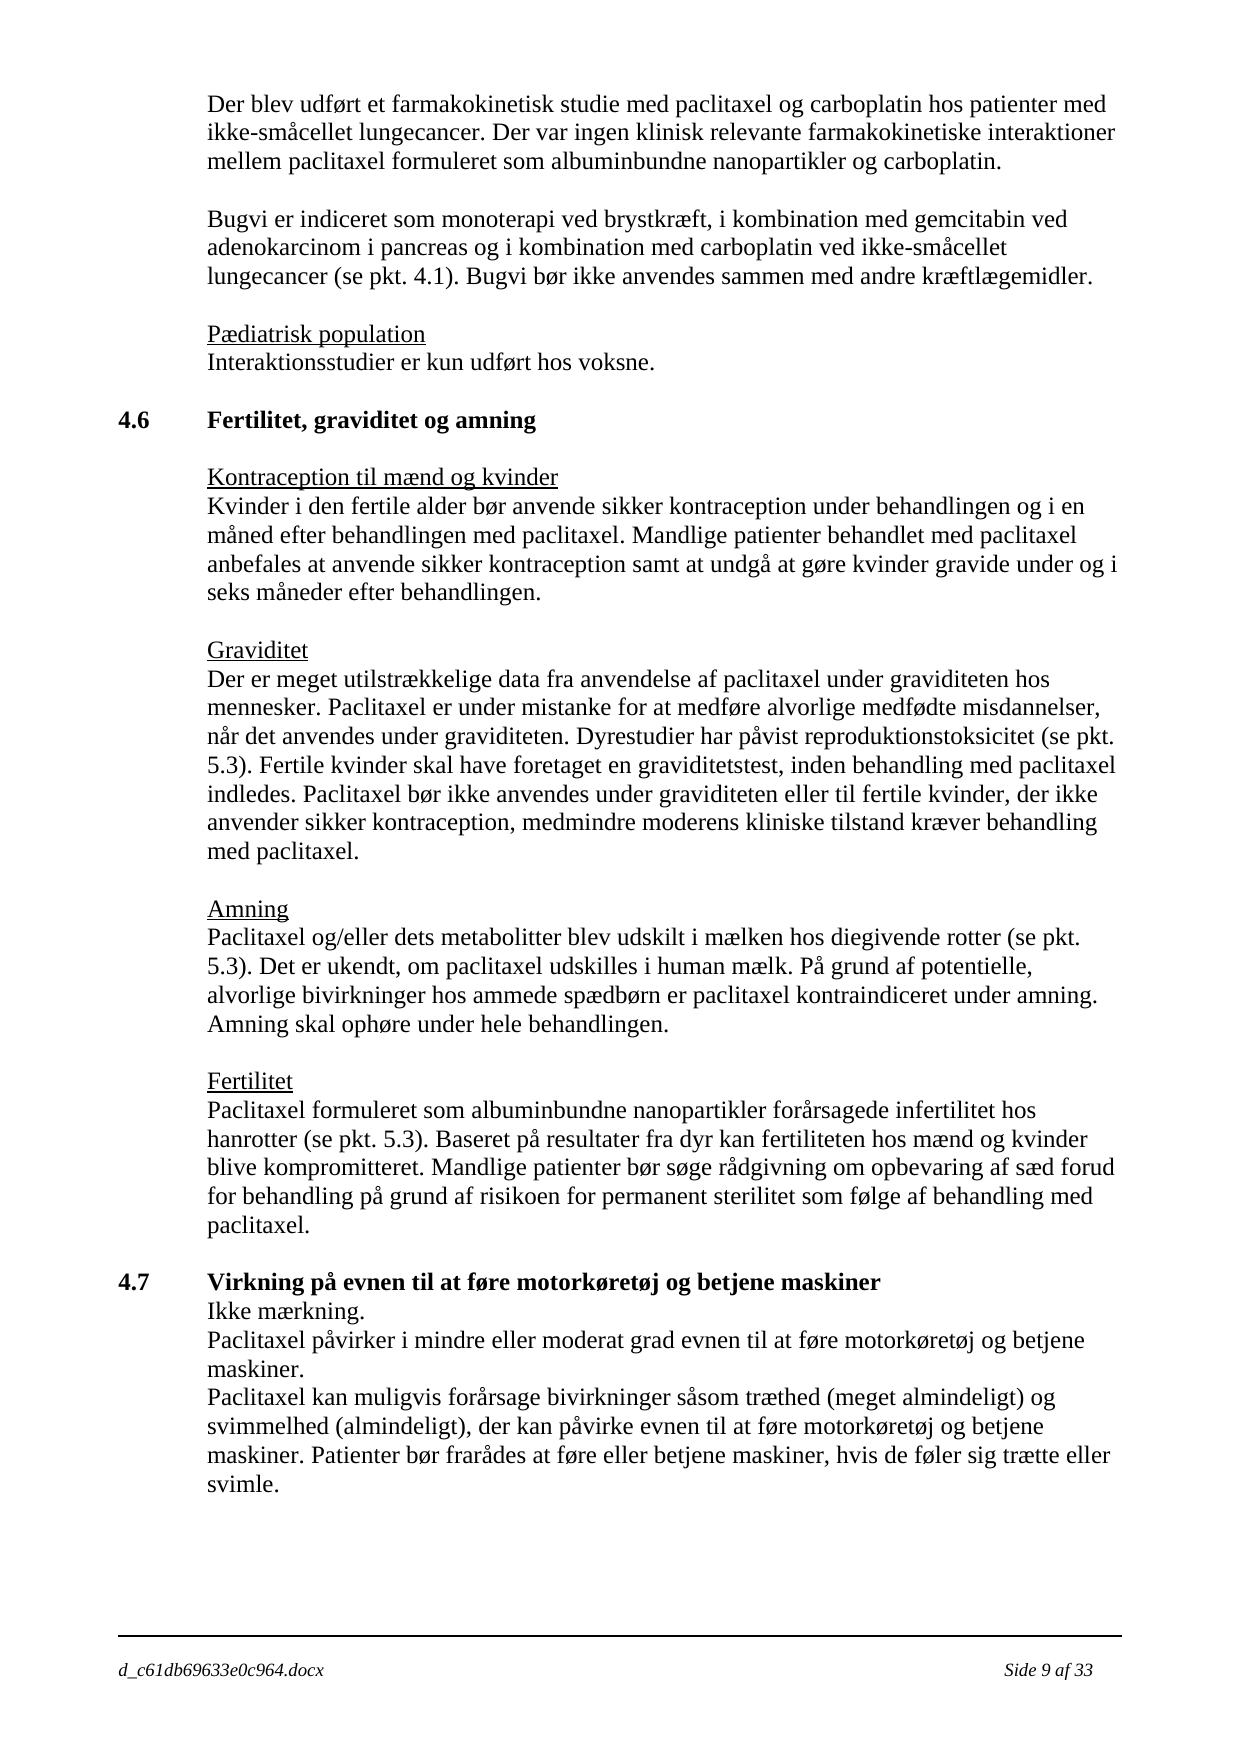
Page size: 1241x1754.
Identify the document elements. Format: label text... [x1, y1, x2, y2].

text Paclitaxel formuleret som albuminbundne nanopartikler forårsagede infertilitet hos hanrotter (se pkt. 5.3). Baseret på resultater fra dyr kan fertiliteten hos mænd og kvinder blive kompromitteret. Mandlige patienter bør søge rådgivning om opbevaring af sæd forud for behandling på grund af risikoen for permanent sterilitet som følge af behandling med paclitaxel. [207, 1095, 1122, 1239]
text 4.6 Fertilitet, graviditet og amning [118, 405, 1122, 434]
text Amning [207, 894, 1122, 922]
text Interaktionsstudier er kun udført hos voksne. [207, 347, 1122, 376]
text Der blev udført et farmakokinetisk studie med paclitaxel og carboplatin hos patienter med ikke-småcellet lungecancer. Der var ingen klinisk relevante farmakokinetiske interaktioner mellem paclitaxel formuleret som albuminbundne nanopartikler og carboplatin. [207, 89, 1122, 175]
text Der er meget utilstrækkelige data fra anvendelse af paclitaxel under graviditeten hos mennesker. Paclitaxel er under mistanke for at medføre alvorlige medfødte misdannelser, når det anvendes under graviditeten. Dyrestudier har påvist reproduktionstoksicitet (se pkt. 5.3). Fertile kvinder skal have foretaget en graviditetstest, inden behandling med paclitaxel indledes. Paclitaxel bør ikke anvendes under graviditeten eller til fertile kvinder, der ikke anvender sikker kontraception, medmindre moderens kliniske tilstand kræver behandling med paclitaxel. [207, 664, 1122, 865]
text Kvinder i den fertile alder bør anvende sikker kontraception under behandlingen og i en måned efter behandlingen med paclitaxel. Mandlige patienter behandlet med paclitaxel anbefales at anvende sikker kontraception samt at undgå at gøre kvinder gravide under og i seks måneder efter behandlingen. [207, 491, 1122, 606]
text Paclitaxel kan muligvis forårsage bivirkninger såsom træthed (meget almindeligt) og svimmelhed (almindeligt), der kan påvirke evnen til at føre motorkøretøj og betjene maskiner. Patienter bør frarådes at føre eller betjene maskiner, hvis de føler sig trætte eller svimle. [207, 1382, 1122, 1497]
text 4.7 Virkning på evnen til at føre motorkøretøj og betjene maskiner [118, 1267, 1122, 1296]
text Graviditet [207, 635, 1122, 664]
text Paclitaxel påvirker i mindre eller moderat grad evnen til at føre motorkøretøj og betjene maskiner. [207, 1325, 1122, 1382]
text adenokarcinom i pancreas og i kombination med carboplatin ved ikke-småcellet lungecancer (se pkt. 4.1). Bugvi bør ikke anvendes sammen med andre kræftlægemidler. [207, 232, 1122, 290]
text Fertilitet [207, 1066, 1122, 1095]
text Bugvi er indiceret som monoterapi ved brystkræft, i kombination med gemcitabin ved [207, 204, 1122, 232]
text Ikke mærkning. [207, 1296, 1122, 1325]
text Pædiatrisk population [207, 319, 1122, 347]
text Kontraception til mænd og kvinder [207, 462, 1122, 491]
text Paclitaxel og/eller dets metabolitter blev udskilt i mælken hos diegivende rotter (se pkt. 5.3). Det er ukendt, om paclitaxel udskilles i human mælk. På grund af potentielle, alvorlige bivirkninger hos ammede spædbørn er paclitaxel kontraindiceret under amning. Amning skal ophøre under hele behandlingen. [207, 922, 1122, 1037]
